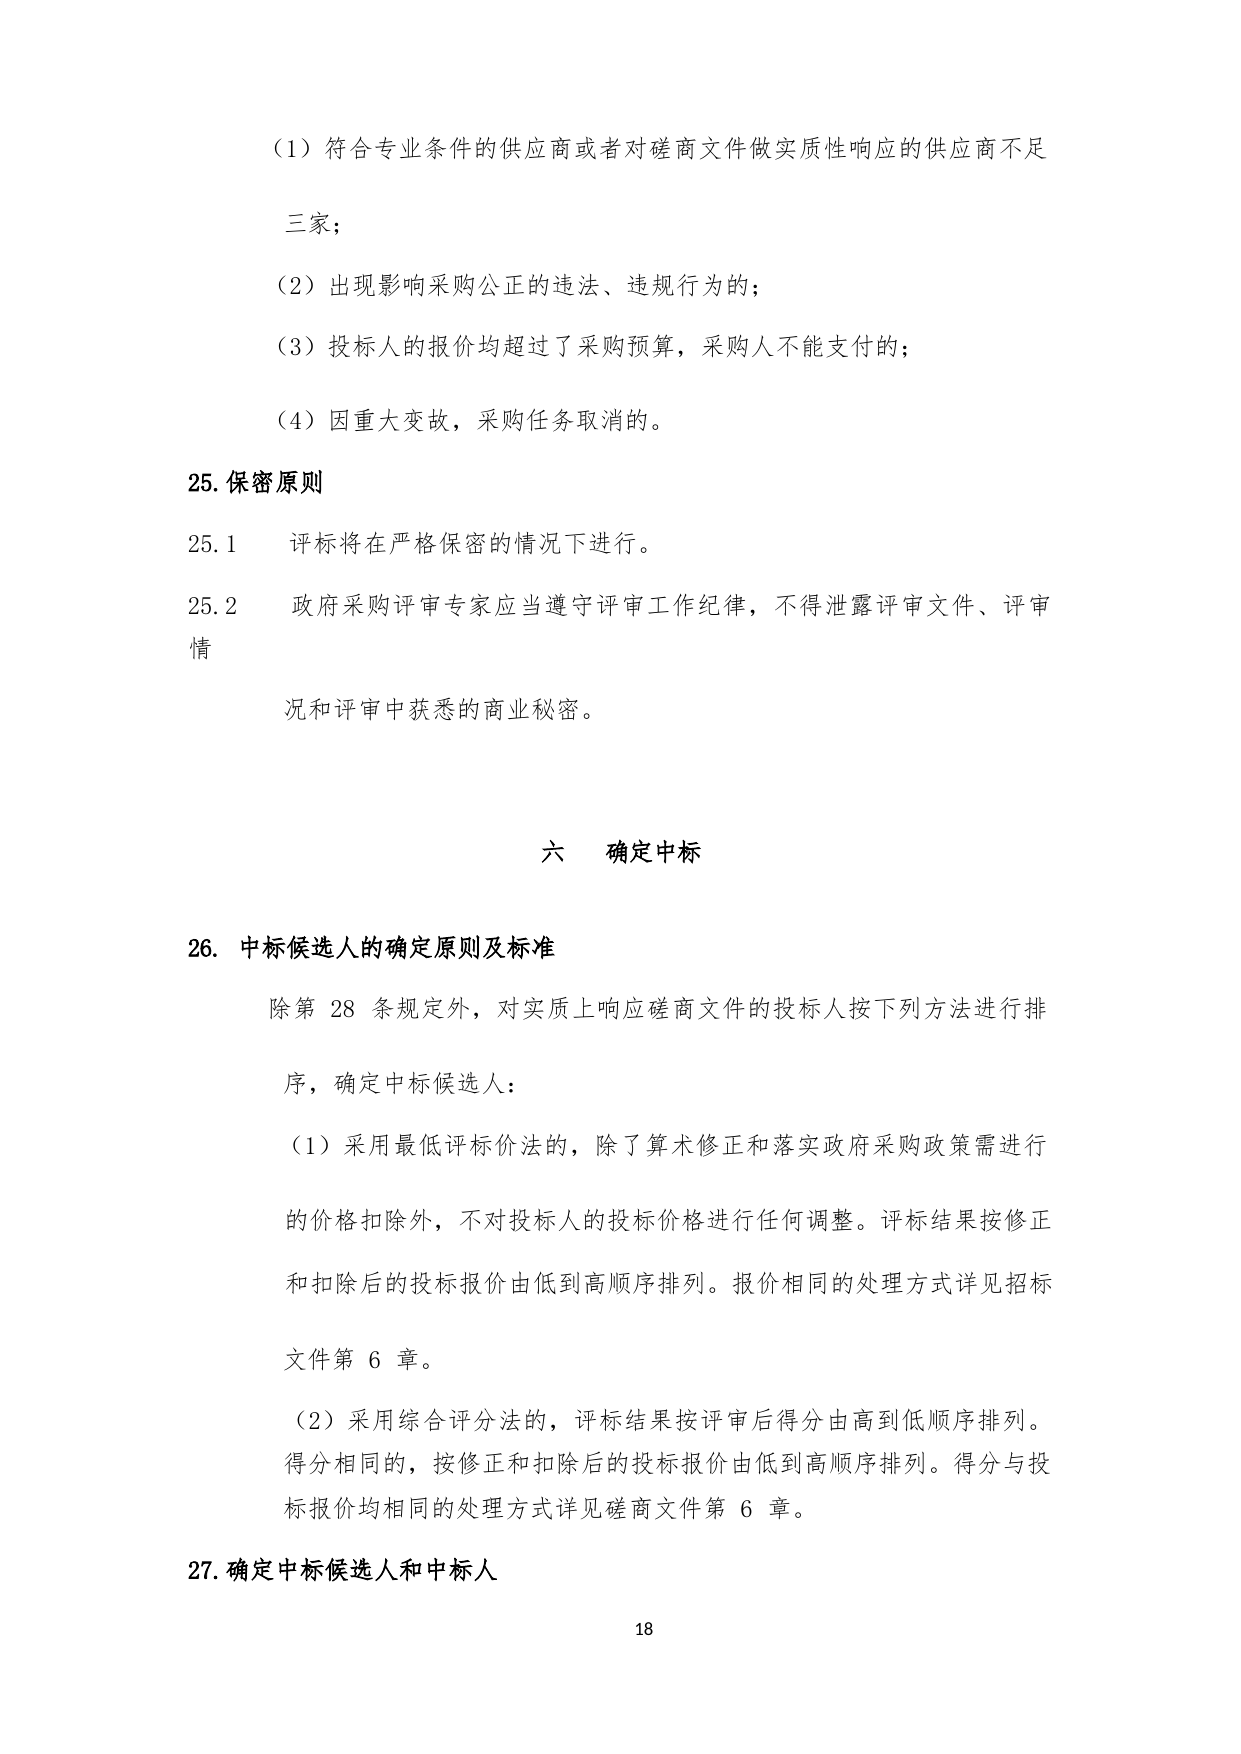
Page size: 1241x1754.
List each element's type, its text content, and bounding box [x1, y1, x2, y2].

text （1）符合专业条件的供应商或者对磋商文件做实质性响应的供应商不足 [186, 133, 1048, 181]
text 除第 28 条规定外，对实质上响应磋商文件的投标人按下列方法进行排 [186, 992, 1048, 1041]
text （1）采用最低评标价法的，除了算术修正和落实政府采购政策需进行 [186, 1129, 1047, 1178]
text 26. 中标候选人的确定原则及标准 [188, 931, 1054, 960]
text （2）采用综合评分法的，评标结果按评审后得分由高到低顺序排列。 得分相同的，按修正和扣除后的投标报价由低到高顺序排列。得分与投 [283, 1404, 1053, 1476]
text 序，确定中标候选人： [282, 1068, 1054, 1096]
text 的价格扣除外，不对投标人的投标价格进行任何调整。评标结果按修正 [284, 1204, 1054, 1233]
text 文件第 6 章。 [282, 1343, 1054, 1372]
text （4）因重大变故，采购任务取消的。 [264, 404, 1054, 433]
text 标报价均相同的处理方式详见磋商文件第 6 章。 [282, 1492, 1054, 1521]
text 27.确定中标候选人和中标人 [188, 1553, 1054, 1582]
text （2）出现影响采购公正的违法、违规行为的； [264, 269, 1054, 298]
text 25.2 政府采购评审专家应当遵守评审工作纪律，不得泄露评审文件、评审情 [188, 589, 1054, 661]
text 六 确定中标 [540, 840, 1054, 866]
text 况和评审中获悉的商业秘密。 [283, 694, 1054, 722]
text 和扣除后的投标报价由低到高顺序排列。报价相同的处理方式详见招标 [186, 1268, 1053, 1317]
text （3）投标人的报价均超过了采购预算，采购人不能支付的； [264, 331, 1054, 378]
text 25.1 评标将在严格保密的情况下进行。 [188, 527, 1054, 556]
text 三家； [283, 208, 1054, 236]
text 25.保密原则 [188, 466, 1054, 494]
